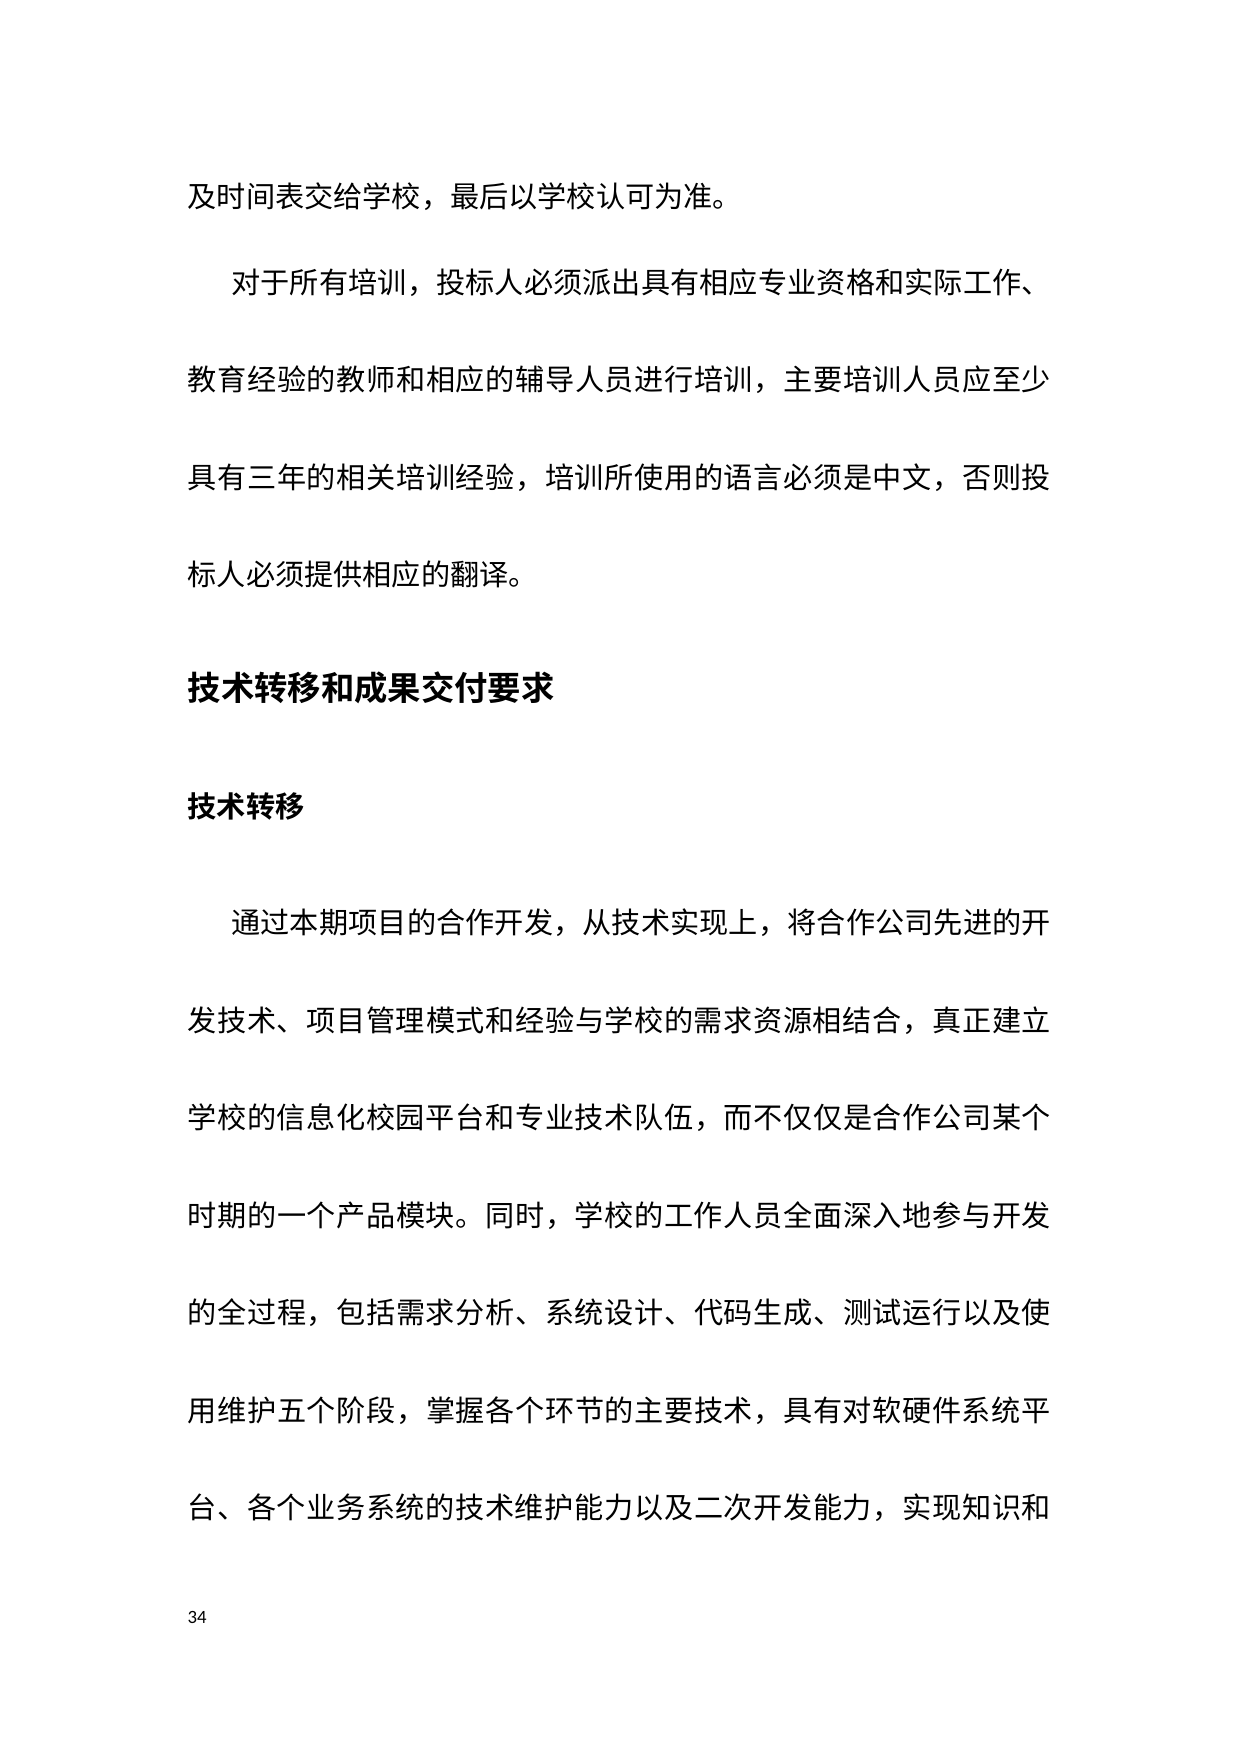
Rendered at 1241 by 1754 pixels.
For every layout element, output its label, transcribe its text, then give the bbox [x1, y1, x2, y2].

subtitle 技术转移和成果交付要求 [187, 654, 1053, 719]
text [187, 888, 1053, 1538]
subtitle 技术转移 [187, 772, 1053, 837]
text 对于所有培训，投标人必须派出具有相应专业资格和实际工作、教育经验的教师和相应的辅导人员进行培训，主要培训人员应至少具有三年的相关培训经验，培训所使用的语言必须是中文，否则投标人必须提供相应的翻译。 [187, 248, 1053, 606]
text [187, 162, 1053, 227]
